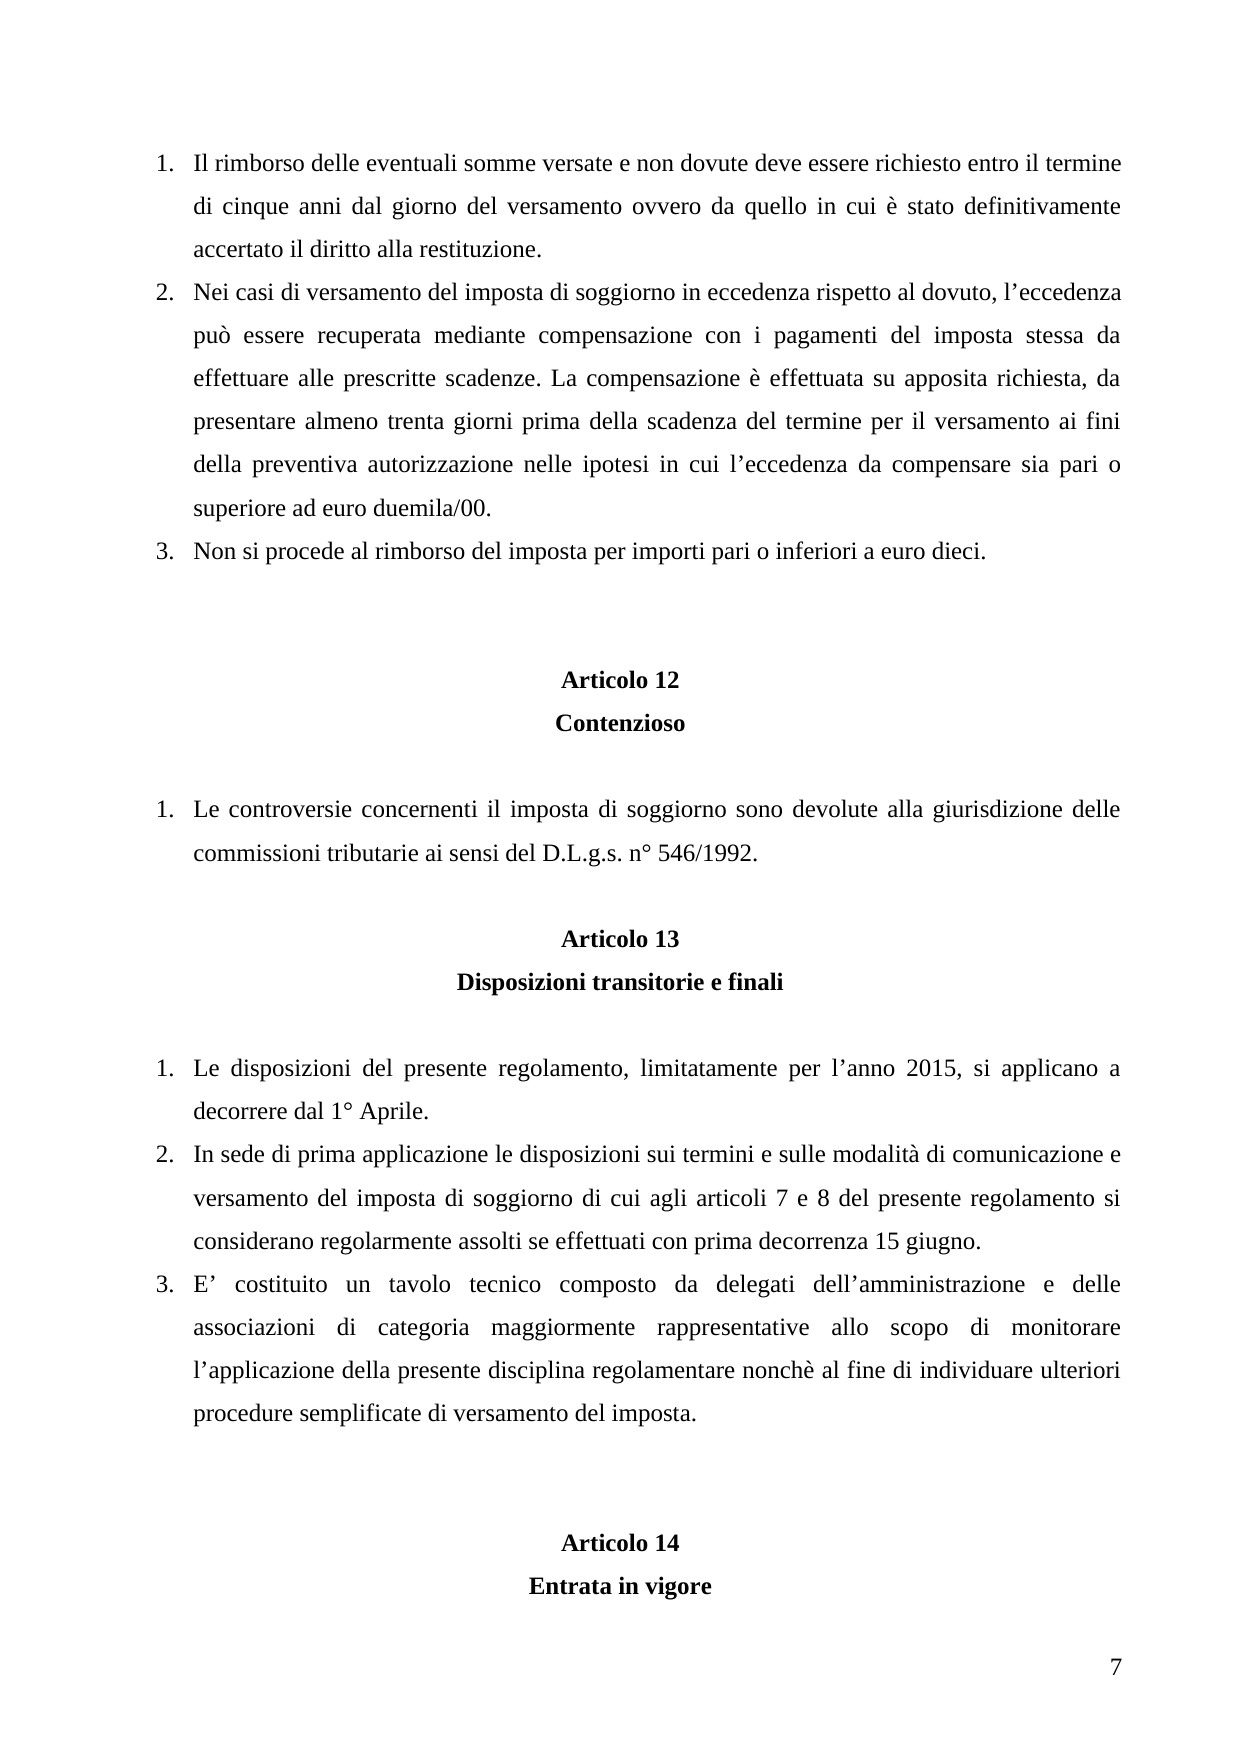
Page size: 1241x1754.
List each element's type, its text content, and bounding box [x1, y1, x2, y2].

list In sede di prima applicazione le disposizioni sui termini e sulle modalità di comunicazione e versamento del imposta di soggiorno di cui agli articoli 7 e 8 del presente regolamento si considerano regolarmente assolti se effettuati con prima decorrenza 15 giugno. [156, 1139, 1122, 1254]
text Articolo 13 [118, 924, 1122, 953]
text Entrata in vigore [118, 1571, 1122, 1599]
text Disposizioni transitorie e finali [118, 967, 1122, 996]
list Le disposizioni del presente regolamento, limitatamente per l’anno 2015, si applicano a decorrere dal 1° Aprile. [156, 1053, 1122, 1125]
list Il rimborso delle eventuali somme versate e non dovute deve essere richiesto entro il termine di cinque anni dal giorno del versamento ovvero da quello in cui è stato definitivamente accertato il diritto alla restituzione. [156, 148, 1122, 263]
list Non si procede al rimborso del imposta per importi pari o inferiori a euro dieci. [156, 536, 1122, 564]
text Contenzioso [118, 708, 1122, 737]
text Articolo 14 [118, 1528, 1122, 1556]
list Nei casi di versamento del imposta di soggiorno in eccedenza rispetto al dovuto, l’eccedenza può essere recuperata mediante compensazione con i pagamenti del imposta stessa da effettuare alle prescritte scadenze. La compensazione è effettuata su apposita richiesta, da presentare almeno trenta giorni prima della scadenza del termine per il versamento ai fini della preventiva autorizzazione nelle ipotesi in cui l’eccedenza da compensare sia pari o superiore ad euro duemila/00. [156, 277, 1122, 521]
text Articolo 12 [118, 665, 1122, 694]
list E’ costituito un tavolo tecnico composto da delegati dell’amministrazione e delle associazioni di categoria maggiormente rappresentative allo scopo di monitorare l’applicazione della presente disciplina regolamentare nonchè al fine di individuare ulteriori procedure semplificate di versamento del imposta. [156, 1269, 1122, 1427]
list Le controversie concernenti il imposta di soggiorno sono devolute alla giurisdizione delle commissioni tributarie ai sensi del D.L.g.s. n° 546/1992. [156, 794, 1122, 866]
